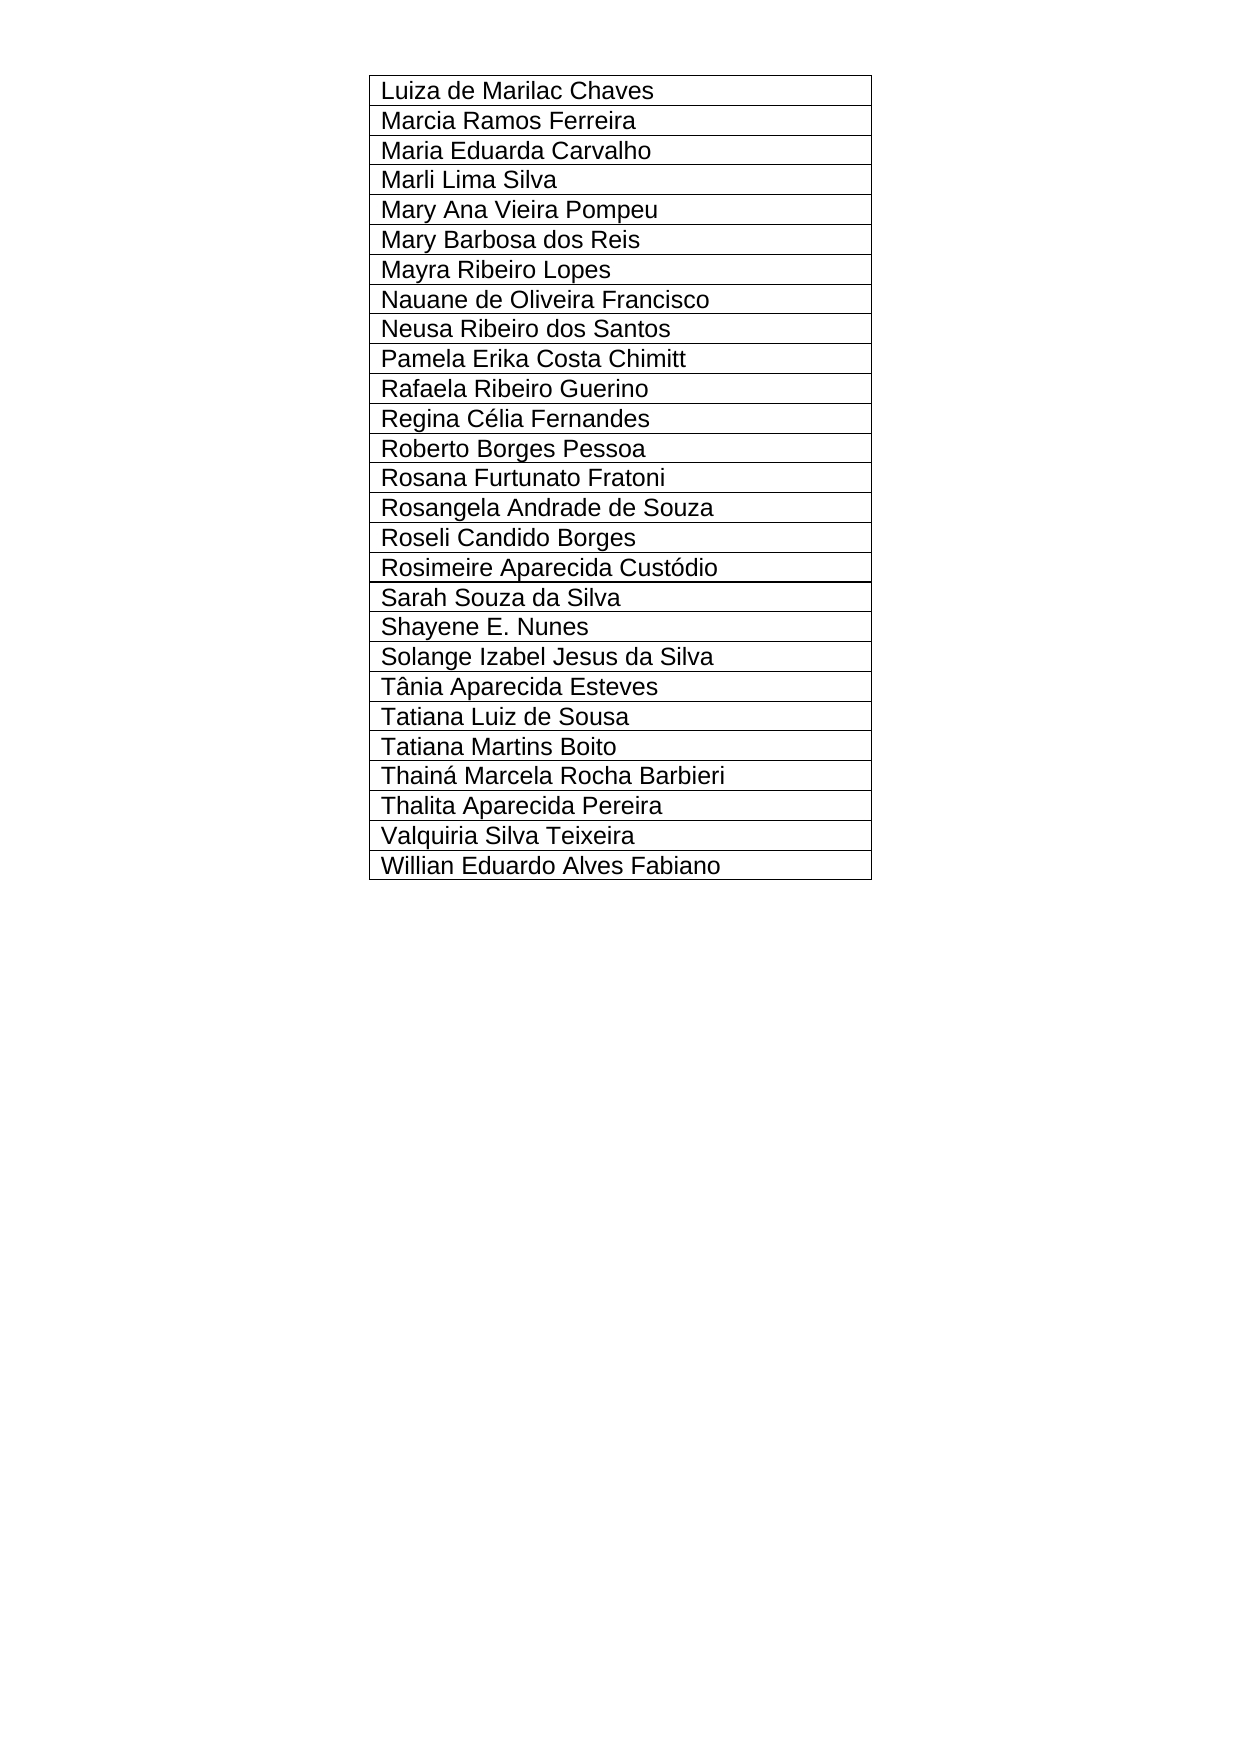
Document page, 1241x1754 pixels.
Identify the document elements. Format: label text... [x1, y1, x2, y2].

table_cell Thalita Aparecida Pereira [370, 791, 871, 820]
table_cell Luiza de Marilac Chaves [370, 76, 871, 105]
table_cell Pamela Erika Costa Chimitt [370, 344, 871, 373]
table_cell Maria Eduarda Carvalho [370, 136, 871, 164]
table_cell Tânia Aparecida Esteves [370, 672, 871, 701]
table_cell Rosimeire Aparecida Custódio [370, 553, 871, 581]
table_cell Neusa Ribeiro dos Santos [370, 314, 871, 343]
table_cell Sarah Souza da Silva [370, 583, 871, 611]
table_cell Roberto Borges Pessoa [370, 434, 871, 462]
table_cell Mary Ana Vieira Pompeu [370, 195, 871, 224]
table_cell Rafaela Ribeiro Guerino [370, 374, 871, 403]
table_cell Solange Izabel Jesus da Silva [370, 642, 871, 671]
table_cell Rosana Furtunato Fratoni [370, 463, 871, 492]
table_cell Willian Eduardo Alves Fabiano [370, 851, 871, 879]
table_cell Tatiana Luiz de Sousa [370, 702, 871, 730]
table_cell Regina Célia Fernandes [370, 404, 871, 432]
table_cell Rosangela Andrade de Souza [370, 493, 871, 522]
table_cell Mayra Ribeiro Lopes [370, 255, 871, 283]
table_cell Mary Barbosa dos Reis [370, 225, 871, 254]
table_cell Valquiria Silva Teixeira [370, 821, 871, 849]
table_cell Thainá Marcela Rocha Barbieri [370, 761, 871, 790]
table_cell Roseli Candido Borges [370, 523, 871, 552]
table_cell Shayene E. Nunes [370, 612, 871, 641]
table_cell Marcia Ramos Ferreira [370, 106, 871, 134]
table_cell Tatiana Martins Boito [370, 731, 871, 760]
table_cell Marli Lima Silva [370, 165, 871, 194]
table_cell Nauane de Oliveira Francisco [370, 285, 871, 313]
